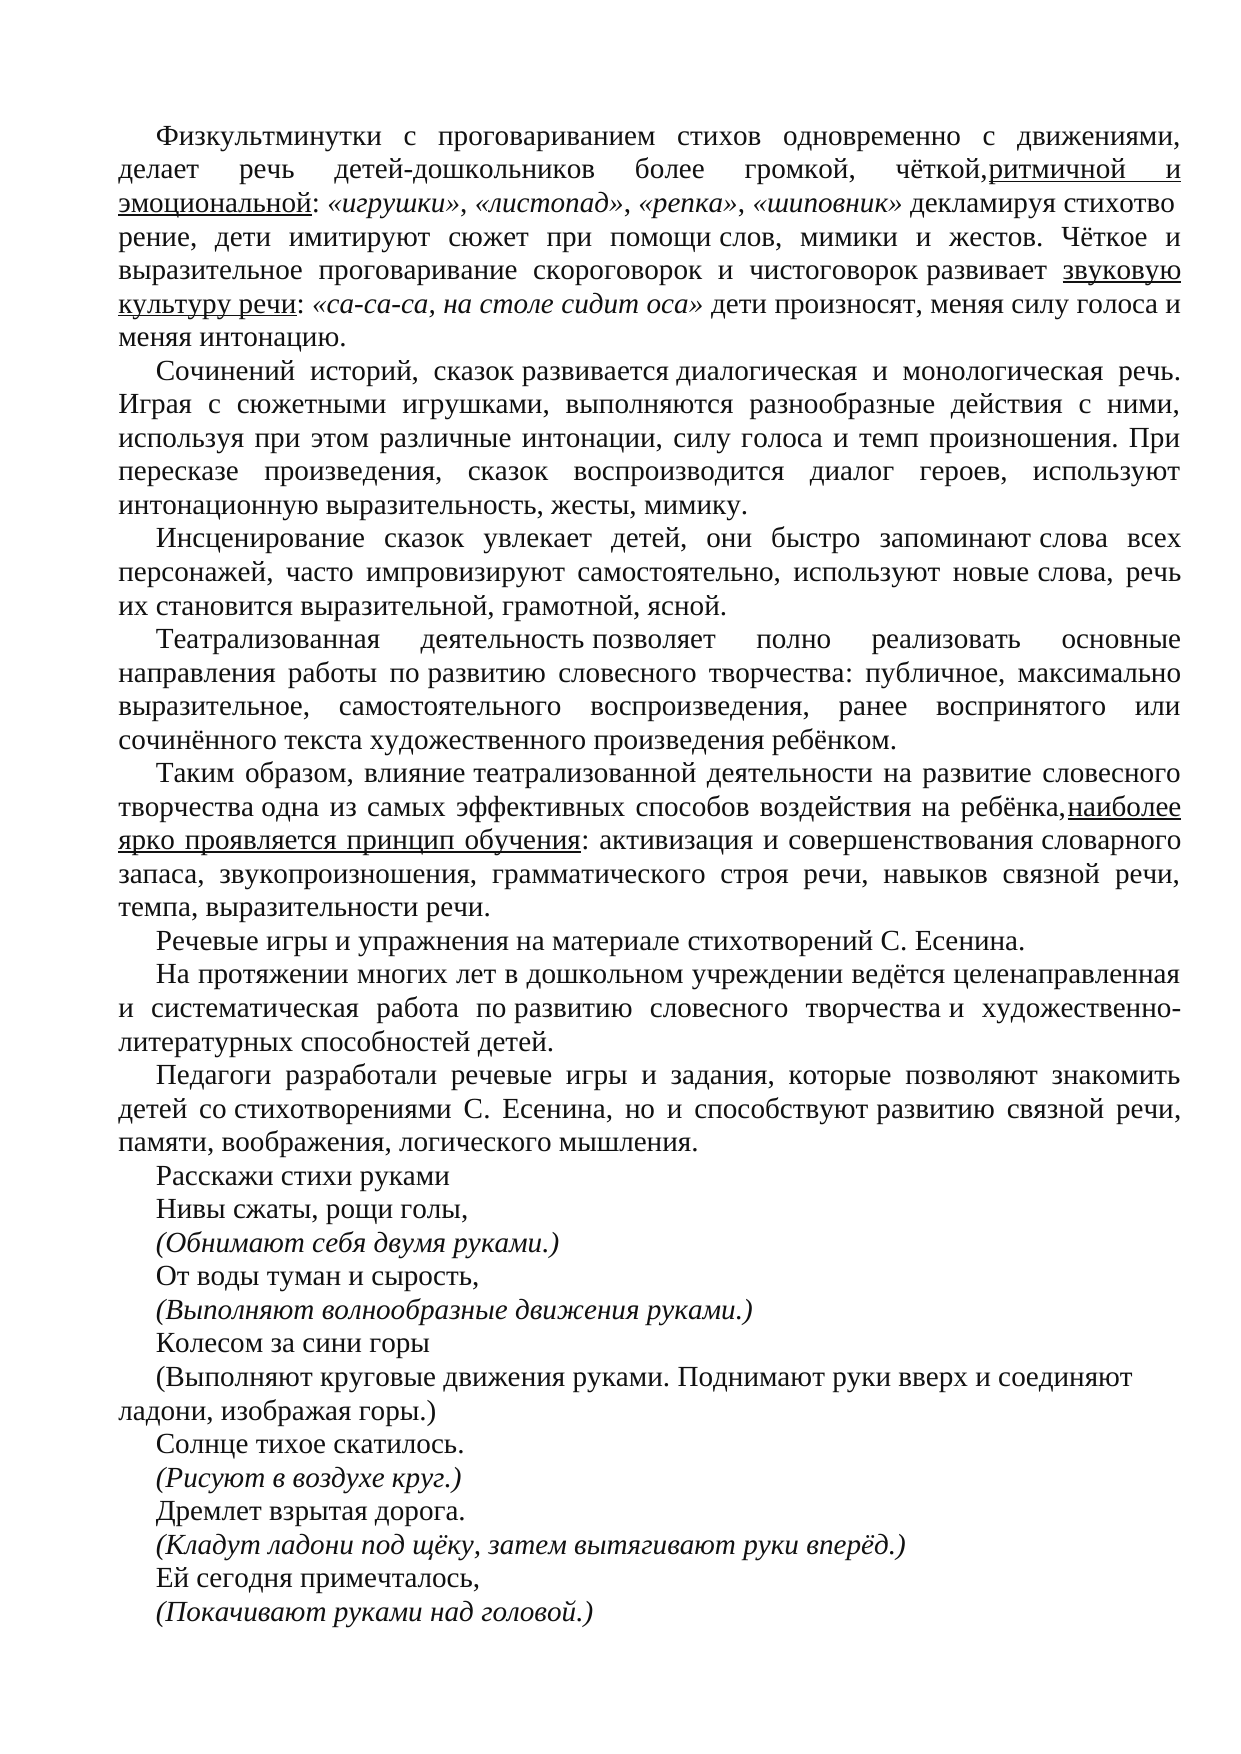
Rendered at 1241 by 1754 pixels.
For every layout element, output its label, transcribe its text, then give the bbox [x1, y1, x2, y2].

text Таким образом, влияние театрализованной деятельности на развитие словесного творчества одна из самых эффективных способов воздействия на ребёнка,наиболее ярко проявляется принцип обучения: активизация и совершенствования словарного запаса, звукопроизношения, грамматического строя речи, навыков связной речи, темпа, выразительности речи. [118, 755, 1181, 923]
text Театрализованная деятельность позволяет полно реализовать основные направления работы по развитию словесного творчества: публичное, максимально выразительное, самостоятельного воспроизведения, ранее воспринятого или сочинённого текста художественного произведения ребёнком. [118, 621, 1181, 755]
text (Рисуют в воздухе круг.) [118, 1460, 1181, 1493]
text Расскажи стихи руками [118, 1158, 1181, 1191]
text Ей сегодня примечталось, [118, 1560, 1181, 1594]
text Дремлет взрытая дорога. [118, 1493, 1181, 1527]
text Солнце тихое скатилось. [118, 1426, 1181, 1460]
text (Кладут ладони под щёку, затем вытягивают руки вперёд.) [118, 1527, 1181, 1560]
text Колесом за сини горы [118, 1326, 1181, 1359]
text Речевые игры и упражнения на материале стихотворений С. Есенина. [118, 923, 1181, 957]
text (Покачивают руками над головой.) [118, 1594, 1181, 1627]
text Сочинений историй, сказок развивается диалогическая и монологическая речь. Играя с сюжетными игрушками, выполняются разнообразные действия с ними, используя при этом различные интонации, силу голоса и темп произношения. При пересказе произведения, сказок воспроизводится диалог героев, используют интонационную выразительность, жесты, мимику. [118, 353, 1181, 521]
text На протяжении многих лет в дошкольном учреждении ведётся целенаправленная и систематическая работа по развитию словесного творчества и художественно-литературных способностей детей. [118, 957, 1181, 1057]
text Физкультминутки с проговариванием стихов одновременно с движениями, делает речь детей-дошкольников более громкой, чёткой,ритмичной и эмоциональной: «игрушки», «листопад», «репка», «шиповник» декламируя стихотворение, дети имитируют сюжет при помощи слов, мимики и жестов. Чёткое и выразительное проговаривание скороговорок и чистоговорок развивает звуковую культуру речи: «са-са-са, на столе сидит оса» дети произносят, меняя силу голоса и меняя интонацию. [118, 118, 1181, 353]
text Педагоги разработали речевые игры и задания, которые позволяют знакомить детей со стихотворениями С. Есенина, но и способствуют развитию связной речи, памяти, воображения, логического мышления. [118, 1057, 1181, 1158]
text (Выполняют круговые движения руками. Поднимают руки вверх и соединяют ладони, изображая горы.) [118, 1359, 1181, 1426]
text Инсценирование сказок увлекает детей, они быстро запоминают слова всех персонажей, часто импровизируют самостоятельно, используют новые слова, речь их становится выразительной, грамотной, ясной. [118, 521, 1181, 621]
text (Обнимают себя двумя руками.) [118, 1225, 1181, 1258]
text Нивы сжаты, рощи голы, [118, 1191, 1181, 1225]
text (Выполняют волнообразные движения руками.) [118, 1292, 1181, 1326]
text От воды туман и сырость, [118, 1258, 1181, 1292]
